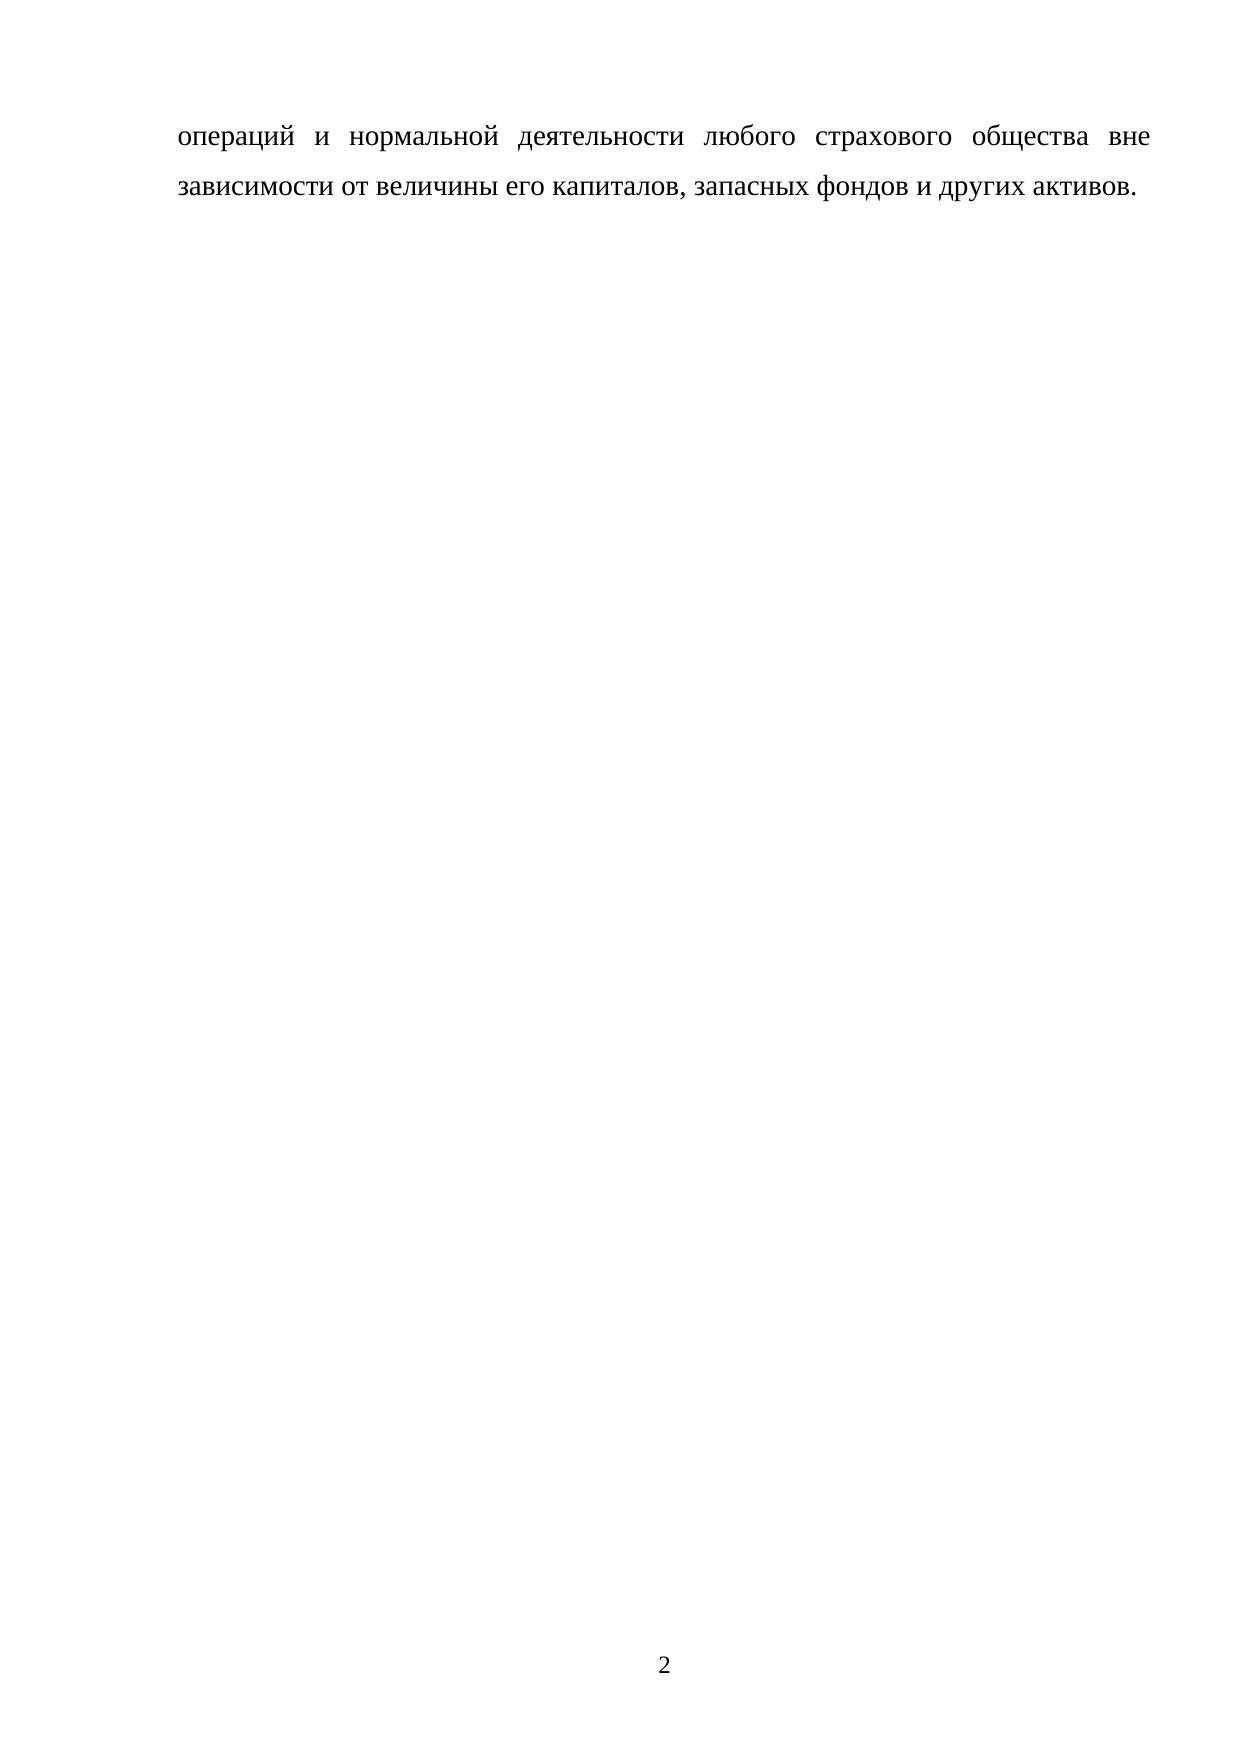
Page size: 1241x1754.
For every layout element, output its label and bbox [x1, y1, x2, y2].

text [177, 118, 1152, 202]
